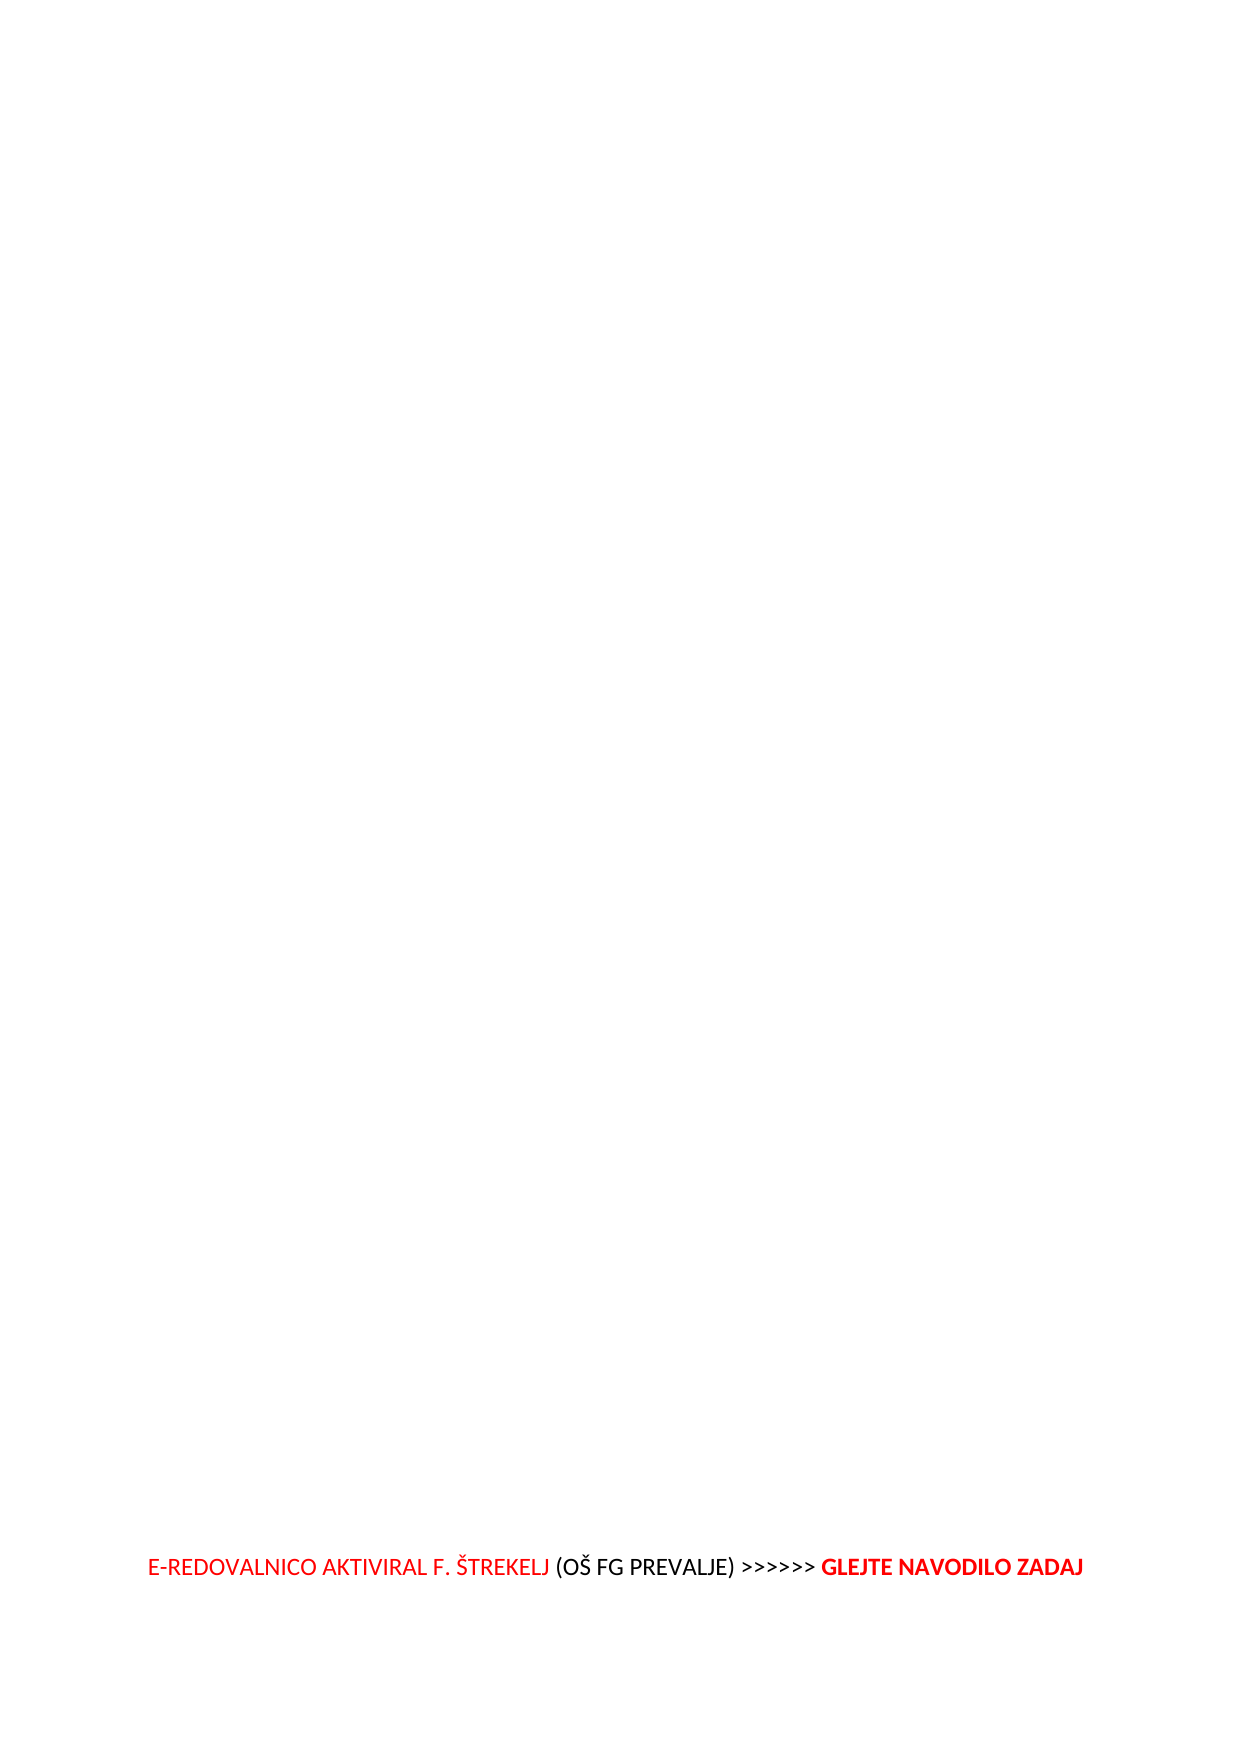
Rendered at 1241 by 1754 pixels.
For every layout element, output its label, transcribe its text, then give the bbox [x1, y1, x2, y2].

text E-REDOVALNICO AKTIVIRAL F. ŠTREKELJ (OŠ FG PREVALJE) >>>>>> GLEJTE NAVODILO ZADAJ [148, 1552, 1093, 1582]
